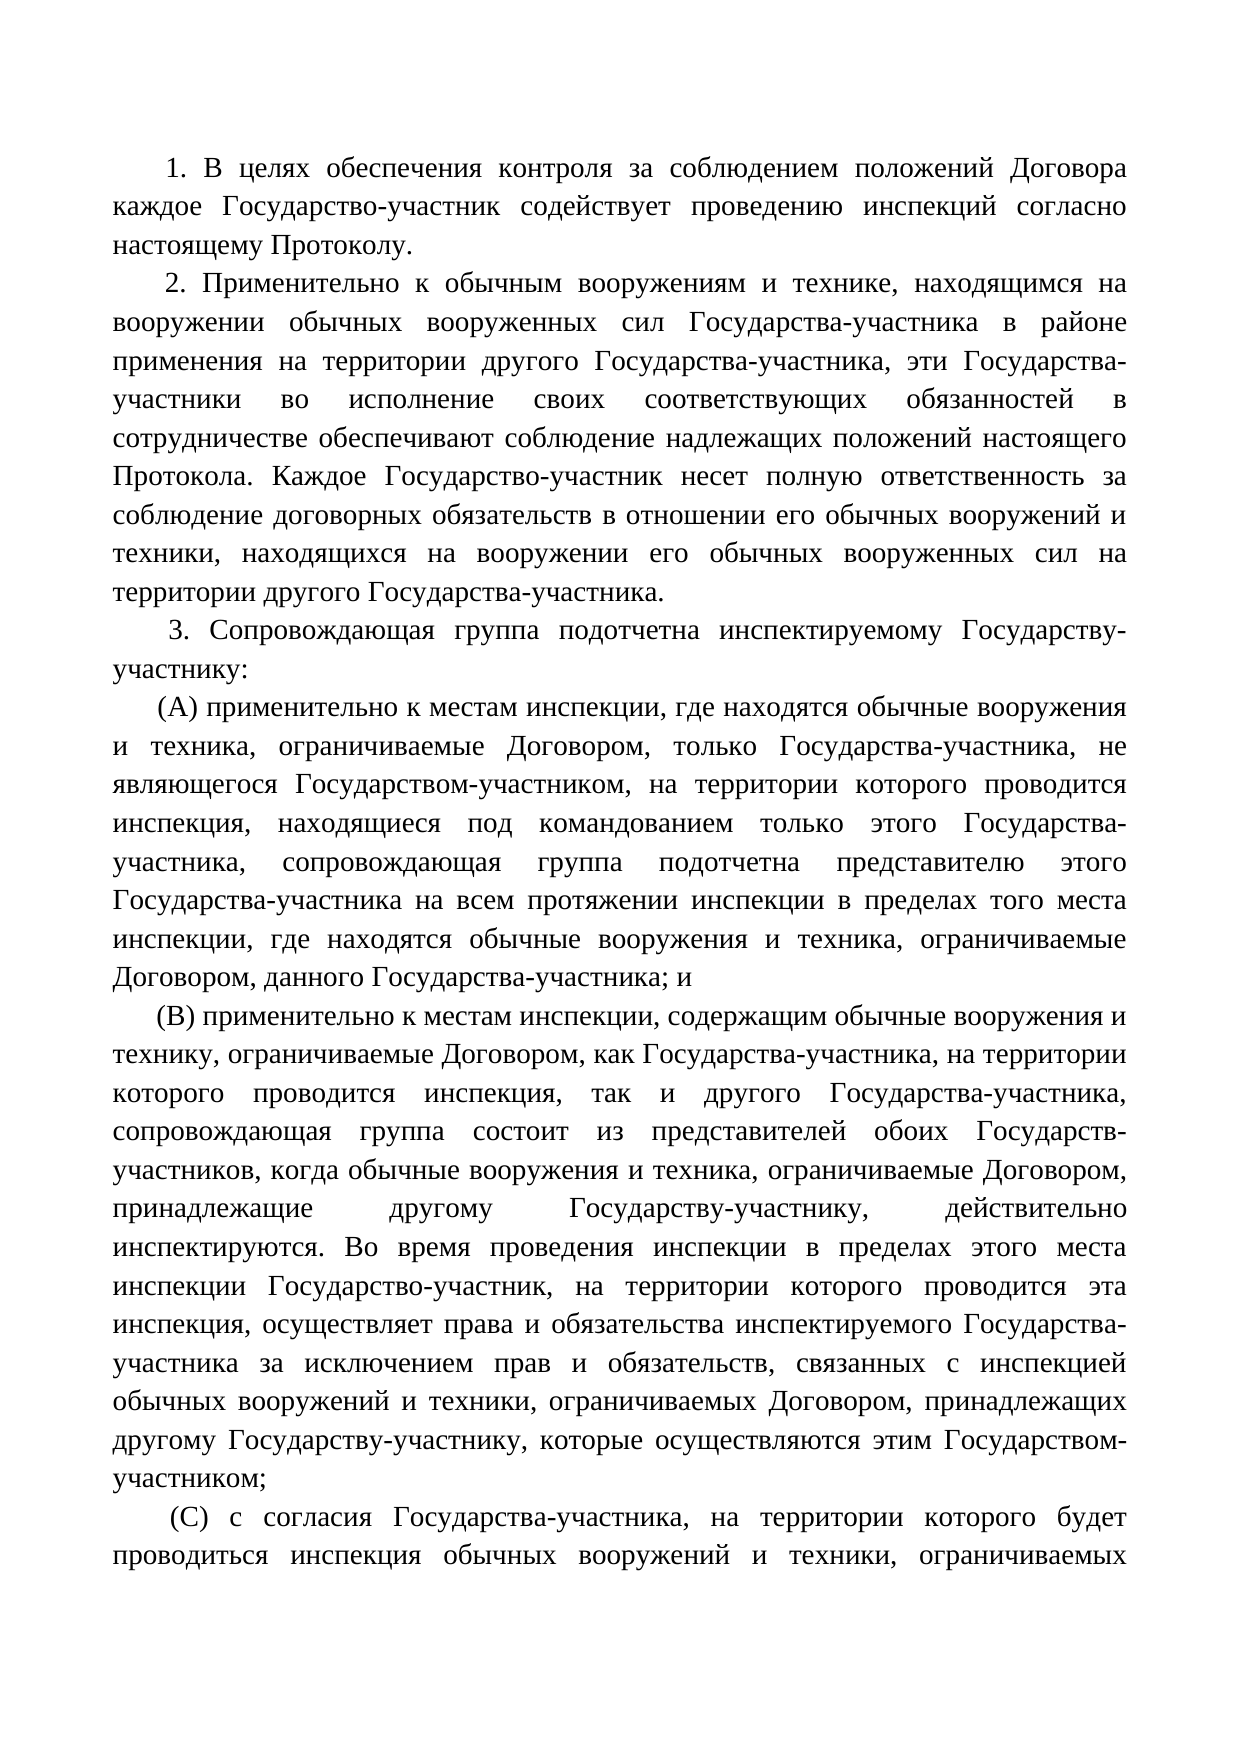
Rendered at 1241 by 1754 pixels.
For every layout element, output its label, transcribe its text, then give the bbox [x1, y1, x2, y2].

text 3. Сопровождающая группа подотчетна инспектируемому Государству-участнику: [112, 612, 1128, 684]
text (B) применительно к местам инспекции, содержащим обычные вооружения и технику, ограничиваемые Договором, как Государства-участника, на территории которого проводится инспекция, так и другого Государства-участника, сопровождающая группа состоит из представителей обоих Государств-участников, когда обычные вооружения и техника, ограничиваемые Договором, принадлежащие другому Государству-участнику, действительно инспектируются. Во время проведения инспекции в пределах этого места инспекции Государство-участник, на территории которого проводится эта инспекция, осуществляет права и обязательства инспектируемого Государства-участника за исключением прав и обязательств, связанных с инспекцией обычных вооружений и техники, ограничиваемых Договором, принадлежащих другому Государству-участнику, которые осуществляются этим Государством-участником; [112, 998, 1128, 1494]
text 1. В целях обеспечения контроля за соблюдением положений Договора каждое Государство-участник содействует проведению инспекций согласно настоящему Протоколу. [112, 150, 1128, 261]
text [112, 1499, 1128, 1571]
text (А) применительно к местам инспекции, где находятся обычные вооружения и техника, ограничиваемые Договором, только Государства-участника, не являющегося Государством-участником, на территории которого проводится инспекция, находящиеся под командованием только этого Государства-участника, сопровождающая группа подотчетна представителю этого Государства-участника на всем протяжении инспекции в пределах того места инспекции, где находятся обычные вооружения и техника, ограничиваемые Договором, данного Государства-участника; и [112, 689, 1128, 993]
text 2. Применительно к обычным вооружениям и технике, находящимся на вооружении обычных вооруженных сил Государства-участника в районе применения на территории другого Государства-участника, эти Государства-участники во исполнение своих соответствующих обязанностей в сотрудничестве обеспечивают соблюдение надлежащих положений настоящего Протокола. Каждое Государство-участник несет полную ответственность за соблюдение договорных обязательств в отношении его обычных вооружений и техники, находящихся на вооружении его обычных вооруженных сил на территории другого Государства-участника. [112, 266, 1128, 607]
